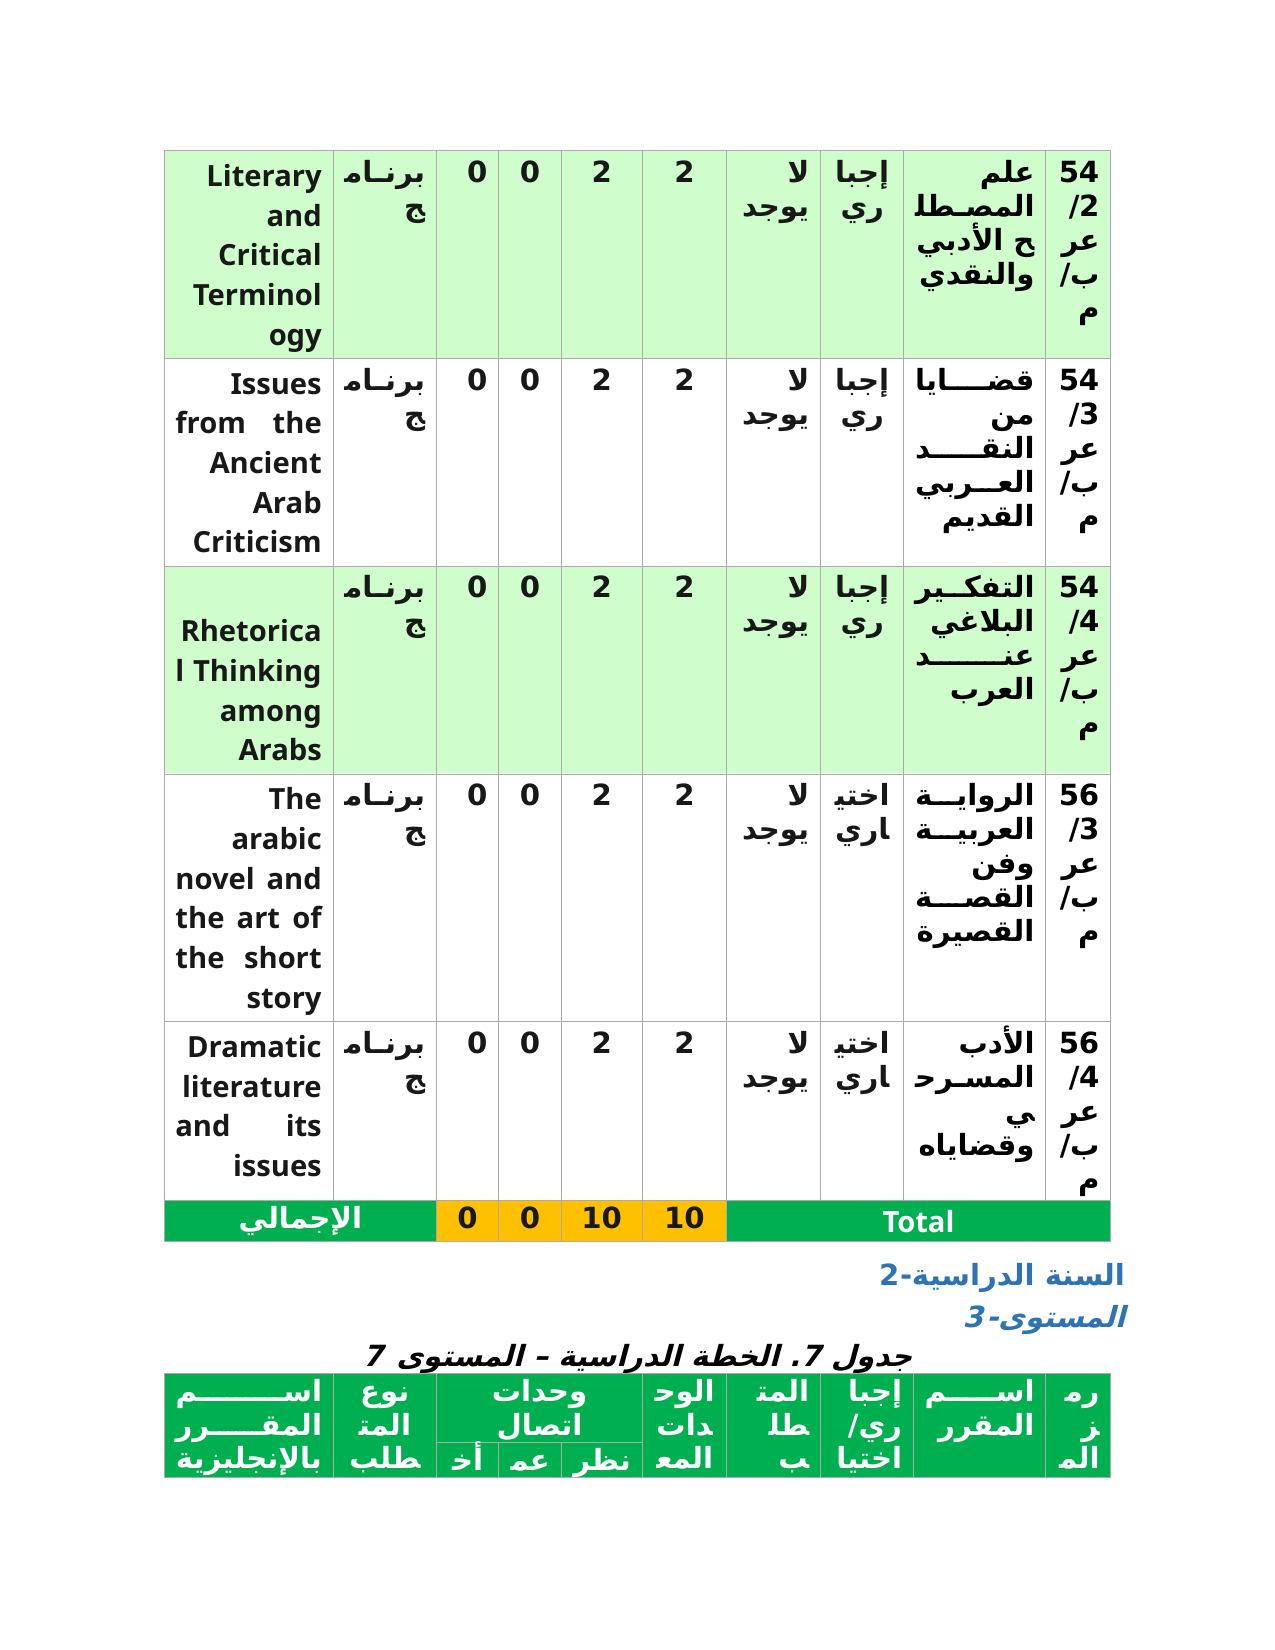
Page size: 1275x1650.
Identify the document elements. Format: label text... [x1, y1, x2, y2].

table_cell 0 [437, 359, 498, 566]
table_cell 544/عرب/م [1046, 567, 1110, 773]
table_cell لا يوجد [727, 567, 820, 773]
table_cell 0 [499, 1201, 561, 1241]
table_cell 2 [562, 1022, 642, 1200]
table_cell الرواية العربية وفن القصة القصيرة [904, 775, 1045, 1021]
table_cell Dramatic literature and its issues [165, 1022, 333, 1200]
table_cell 543/عرب/م [1046, 359, 1110, 566]
table_cell أخرى [437, 1443, 498, 1477]
table_cell نظري [562, 1443, 642, 1477]
table_cell 0 [437, 1022, 498, 1200]
table_cell 2 [643, 151, 726, 358]
table_cell لا يوجد [727, 1022, 820, 1200]
table_header اسم المقرر [914, 1374, 1045, 1477]
table_cell الأدب المسرحي وقضاياه [904, 1022, 1045, 1200]
table_cell 0 [437, 151, 498, 358]
table_cell علم المصطلح الأدبي والنقدي [904, 151, 1045, 358]
table_cell التفكير البلاغي عند العرب [904, 567, 1045, 773]
table_cell برنامج [334, 359, 436, 566]
table_cell الإجمالي [165, 1201, 436, 1241]
table_cell لا يوجد [727, 775, 820, 1021]
subtitle المستوى-3 [150, 1301, 1125, 1335]
table_cell 0 [499, 151, 561, 358]
table_cell 2 [562, 775, 642, 1021]
table_cell Literary and Critical Terminology [165, 151, 333, 358]
table_cell 564/عرب/م [1046, 1022, 1110, 1200]
table_cell 2 [643, 775, 726, 1021]
table_header رمز المقرر [1046, 1374, 1110, 1477]
table_header إجباري/ اختياري [821, 1374, 913, 1477]
table_cell 542/عرب/م [1046, 151, 1110, 358]
table_cell Issues from the Ancient Arab Criticism [165, 359, 333, 566]
table_cell 0 [437, 1201, 498, 1241]
table_cell 0 [499, 1022, 561, 1200]
table_cell 0 [499, 567, 561, 773]
table_header المتطلب السابق [727, 1374, 820, 1477]
table_cell إجباري [821, 359, 903, 566]
table_cell 2 [562, 567, 642, 773]
table_header اسم المقرر بالإنجليزية [165, 1374, 333, 1477]
table_cell Total [727, 1201, 1110, 1241]
table_cell 0 [437, 775, 498, 1021]
table_header نوع المتطلب [334, 1374, 436, 1477]
table_cell 2 [562, 151, 642, 358]
table_cell برنامج [334, 567, 436, 773]
table_cell إجباري [821, 151, 903, 358]
table_cell 563/عرب/م [1046, 775, 1110, 1021]
subtitle السنة الدراسية-2 [150, 1258, 1125, 1292]
table_cell 2 [643, 1022, 726, 1200]
table_header الوحدات المعتمدة [643, 1374, 726, 1477]
table_cell 10 [562, 1201, 642, 1241]
table_cell برنامج [334, 151, 436, 358]
table_header وحدات اتصال [437, 1374, 642, 1442]
table_cell إجباري [821, 567, 903, 773]
table_cell برنامج [334, 1022, 436, 1200]
table_cell عملي [499, 1443, 561, 1477]
table_cell The arabic novel and the art of the short story [165, 775, 333, 1021]
table_cell قضايا من النقد العربي القديم [904, 359, 1045, 566]
table_cell لا يوجد [727, 359, 820, 566]
table_cell Rhetorical Thinking among Arabs [165, 567, 333, 773]
table_cell 10 [643, 1201, 726, 1241]
table_cell 0 [499, 359, 561, 566]
table_cell 0 [499, 775, 561, 1021]
table_cell اختياري [821, 775, 903, 1021]
table_cell 2 [562, 359, 642, 566]
table_cell اختياري [821, 1022, 903, 1200]
table_cell 2 [643, 567, 726, 773]
table_cell 2 [643, 359, 726, 566]
table_cell برنامج [334, 775, 436, 1021]
table_cell لا يوجد [727, 151, 820, 358]
table_cell 0 [437, 567, 498, 773]
